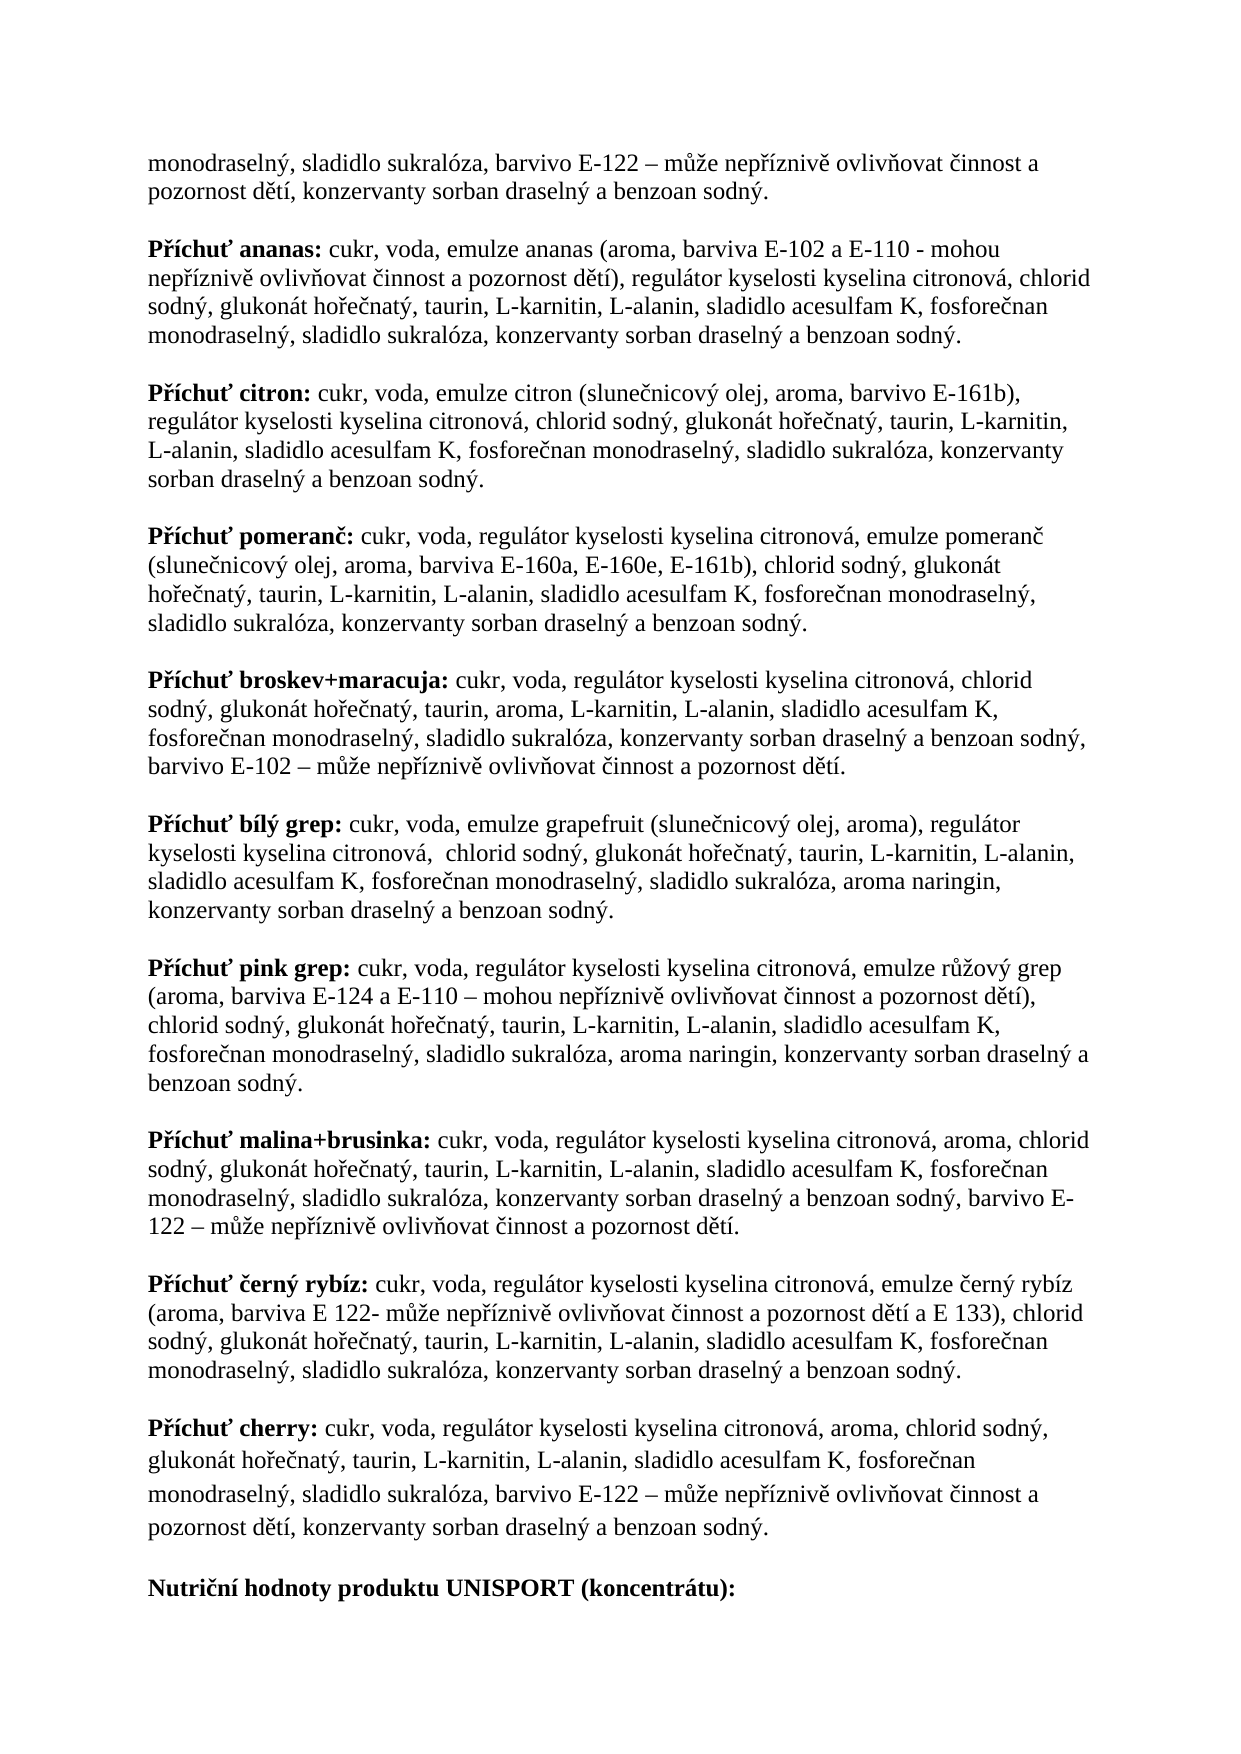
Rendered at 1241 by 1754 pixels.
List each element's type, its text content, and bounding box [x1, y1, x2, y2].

text Příchuť malina+brusinka: cukr, voda, regulátor kyselosti kyselina citronová, aroma, chlorid sodný, glukonát hořečnatý, taurin, L-karnitin, L-alanin, sladidlo acesulfam K, fosforečnan monodraselný, sladidlo sukralóza, konzervanty sorban draselný a benzoan sodný, barvivo E-122 – může nepříznivě ovlivňovat činnost a pozornost dětí. [148, 1125, 1093, 1240]
text Příchuť cherry: cukr, voda, regulátor kyselosti kyselina citronová, aroma, chlorid sodný, glukonát hořečnatý, taurin, L-karnitin, L-alanin, sladidlo acesulfam K, fosforečnan monodraselný, sladidlo sukralóza, barvivo E-122 – může nepříznivě ovlivňovat činnost a pozornost dětí, konzervanty sorban draselný a benzoan sodný. Nutriční hodnoty produktu UNISPORT (koncentrátu): [148, 1413, 1093, 1602]
text Příchuť bílý grep: cukr, voda, emulze grapefruit (slunečnicový olej, aroma), regulátor kyselosti kyselina citronová, chlorid sodný, glukonát hořečnatý, taurin, L-karnitin, L-alanin, sladidlo acesulfam K, fosforečnan monodraselný, sladidlo sukralóza, aroma naringin, konzervanty sorban draselný a benzoan sodný. [148, 809, 1093, 924]
text Příchuť pomeranč: cukr, voda, regulátor kyselosti kyselina citronová, emulze pomeranč (slunečnicový olej, aroma, barviva E-160a, E-160e, E-161b), chlorid sodný, glukonát hořečnatý, taurin, L-karnitin, L-alanin, sladidlo acesulfam K, fosforečnan monodraselný, sladidlo sukralóza, konzervanty sorban draselný a benzoan sodný. [148, 521, 1093, 636]
text Příchuť citron: cukr, voda, emulze citron (slunečnicový olej, aroma, barvivo E-161b), regulátor kyselosti kyselina citronová, chlorid sodný, glukonát hořečnatý, taurin, L-karnitin, L-alanin, sladidlo acesulfam K, fosforečnan monodraselný, sladidlo sukralóza, konzervanty sorban draselný a benzoan sodný. [148, 378, 1093, 493]
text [148, 148, 1093, 205]
text Příchuť černý rybíz: cukr, voda, regulátor kyselosti kyselina citronová, emulze černý rybíz (aroma, barviva E 122- může nepříznivě ovlivňovat činnost a pozornost dětí a E 133), chlorid sodný, glukonát hořečnatý, taurin, L-karnitin, L-alanin, sladidlo acesulfam K, fosforečnan monodraselný, sladidlo sukralóza, konzervanty sorban draselný a benzoan sodný. [148, 1269, 1093, 1384]
text Příchuť pink grep: cukr, voda, regulátor kyselosti kyselina citronová, emulze růžový grep (aroma, barviva E-124 a E-110 – mohou nepříznivě ovlivňovat činnost a pozornost dětí), chlorid sodný, glukonát hořečnatý, taurin, L-karnitin, L-alanin, sladidlo acesulfam K, fosforečnan monodraselný, sladidlo sukralóza, aroma naringin, konzervanty sorban draselný a benzoan sodný. [148, 953, 1093, 1096]
text Příchuť broskev+maracuja: cukr, voda, regulátor kyselosti kyselina citronová, chlorid sodný, glukonát hořečnatý, taurin, aroma, L-karnitin, L-alanin, sladidlo acesulfam K, fosforečnan monodraselný, sladidlo sukralóza, konzervanty sorban draselný a benzoan sodný, barvivo E-102 – může nepříznivě ovlivňovat činnost a pozornost dětí. [148, 665, 1093, 780]
text Příchuť ananas: cukr, voda, emulze ananas (aroma, barviva E-102 a E-110 - mohou nepříznivě ovlivňovat činnost a pozornost dětí), regulátor kyselosti kyselina citronová, chlorid sodný, glukonát hořečnatý, taurin, L-karnitin, L-alanin, sladidlo acesulfam K, fosforečnan monodraselný, sladidlo sukralóza, konzervanty sorban draselný a benzoan sodný. [148, 234, 1093, 349]
